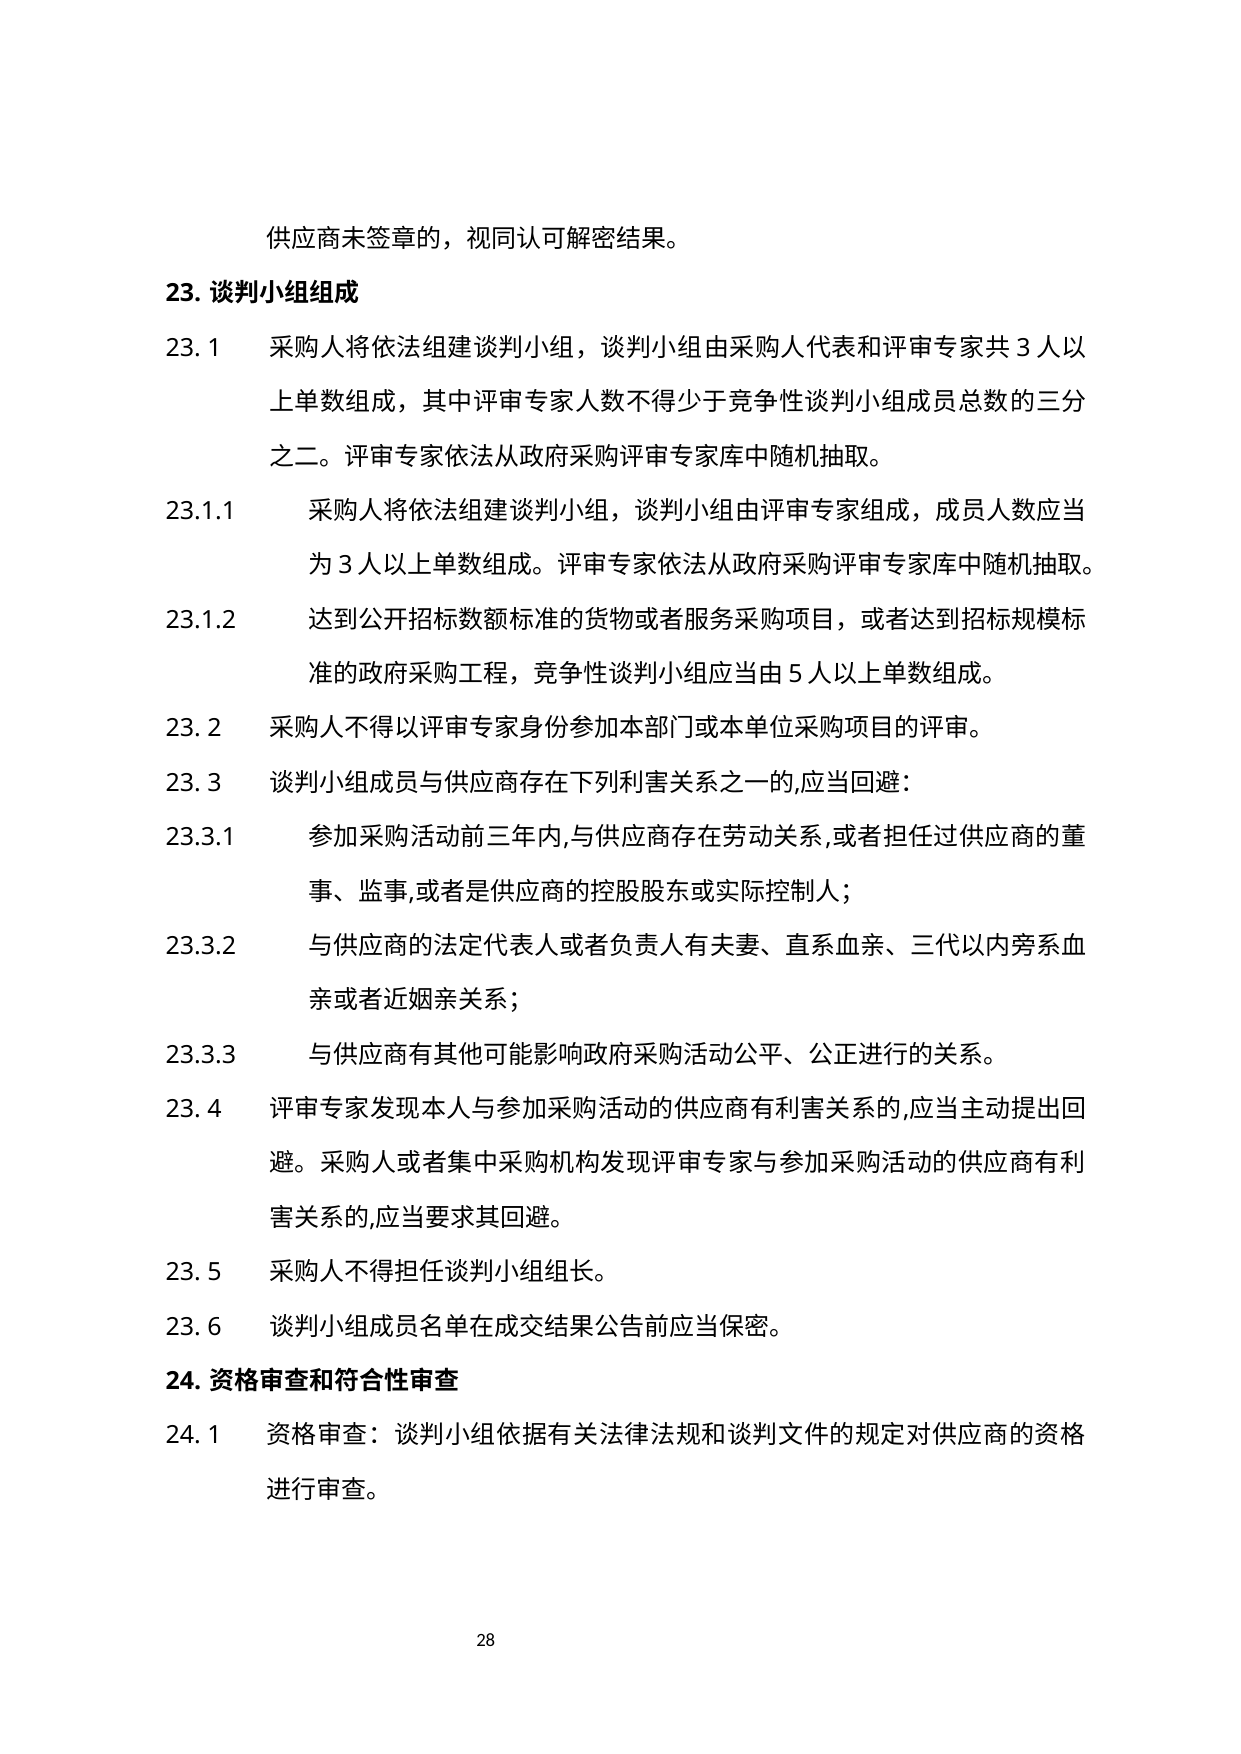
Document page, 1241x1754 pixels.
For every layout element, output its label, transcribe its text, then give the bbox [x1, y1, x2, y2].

list 谈判小组成员与供应商存在下列利害关系之一的,应当回避： [165, 762, 1087, 798]
list 采购人将依法组建谈判小组，谈判小组由采购人代表和评审专家共3人以上单数组成，其中评审专家人数不得少于竞争性谈判小组成员总数的三分之二。评审专家依法从政府采购评审专家库中随机抽取。 [165, 327, 1087, 472]
list 参加采购活动前三年内,与供应商存在劳动关系,或者担任过供应商的董事、监事,或者是供应商的控股股东或实际控制人； [165, 817, 1087, 907]
list 与供应商有其他可能影响政府采购活动公平、公正进行的关系。 [165, 1034, 1087, 1070]
list 采购人将依法组建谈判小组，谈判小组由评审专家组成，成员人数应当为3人以上单数组成。评审专家依法从政府采购评审专家库中随机抽取。 [165, 490, 1087, 581]
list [165, 218, 1087, 255]
list 与供应商的法定代表人或者负责人有夫妻、直系血亲、三代以内旁系血亲或者近姻亲关系； [165, 925, 1087, 1016]
list 资格审查和符合性审查 [165, 1360, 1087, 1397]
list 谈判小组组成 [165, 273, 1087, 309]
list 采购人不得以评审专家身份参加本部门或本单位采购项目的评审。 [165, 708, 1087, 744]
list 资格审查：谈判小组依据有关法律法规和谈判文件的规定对供应商的资格进行审查。 [165, 1415, 1087, 1505]
list 达到公开招标数额标准的货物或者服务采购项目，或者达到招标规模标准的政府采购工程，竞争性谈判小组应当由5人以上单数组成。 [165, 599, 1087, 690]
list 谈判小组成员名单在成交结果公告前应当保密。 [165, 1306, 1087, 1342]
list 评审专家发现本人与参加采购活动的供应商有利害关系的,应当主动提出回避。采购人或者集中采购机构发现评审专家与参加采购活动的供应商有利害关系的,应当要求其回避。 [165, 1088, 1087, 1233]
list 采购人不得担任谈判小组组长。 [165, 1252, 1087, 1288]
